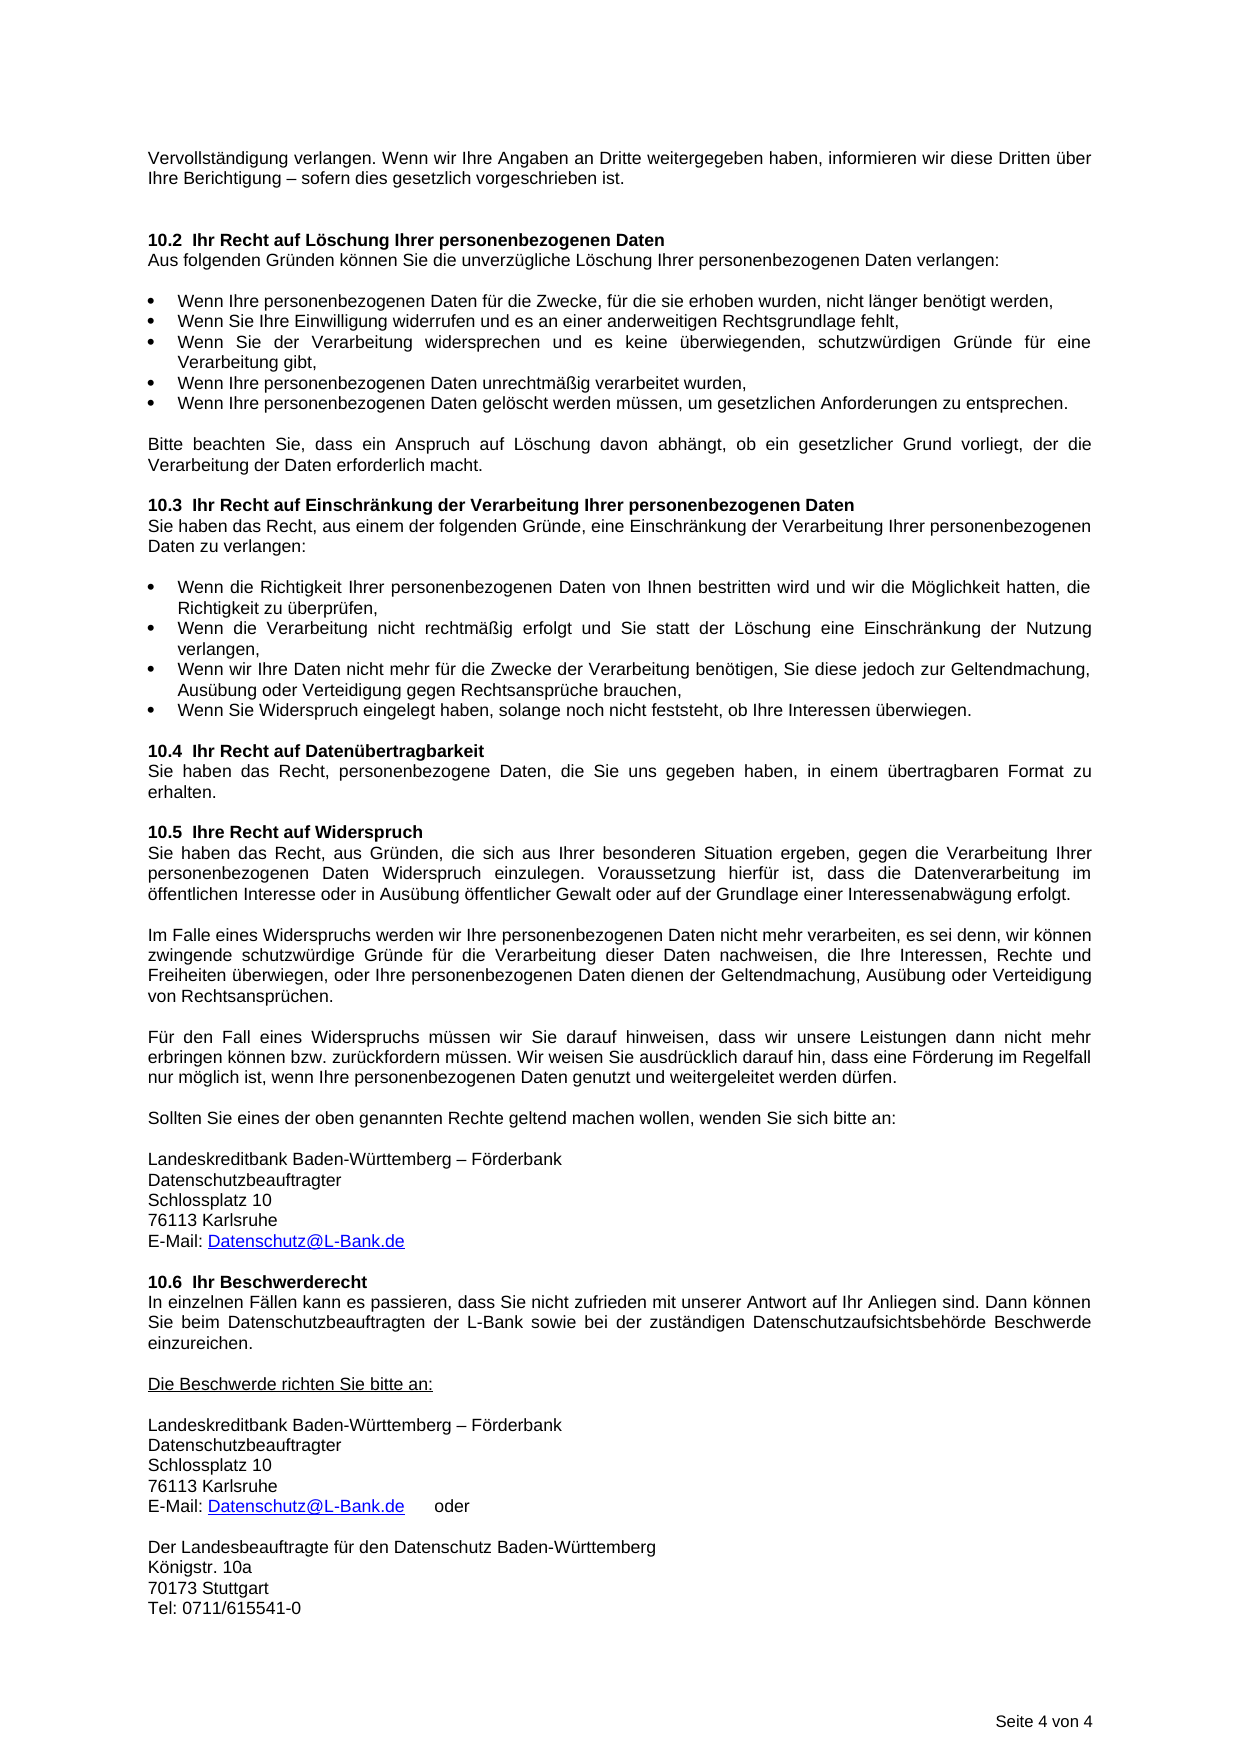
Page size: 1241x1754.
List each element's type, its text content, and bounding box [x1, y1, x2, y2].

text 76113 Karlsruhe [148, 1476, 1093, 1496]
list Wenn Sie Widerspruch eingelegt haben, solange noch nicht feststeht, ob Ihre Interessen überwiegen. [148, 700, 1093, 720]
text 10.6 Ihr Beschwerderecht [148, 1271, 1093, 1292]
text Landeskreditbank Baden-Württemberg – Förderbank [148, 1414, 1093, 1435]
list Wenn Ihre personenbezogenen Daten gelöscht werden müssen, um gesetzlichen Anforderungen zu entsprechen. [148, 393, 1093, 413]
text Sie haben das Recht, aus Gründen, die sich aus Ihrer besonderen Situation ergeben, gegen die Verarbeitung Ihrer personenbezogenen Daten Widerspruch einzulegen. Voraussetzung hierfür ist, dass die Datenverarbeitung im öffentlichen Interesse oder in Ausübung öffentlicher Gewalt oder auf der Grundlage einer Interessenabwägung erfolgt. [148, 843, 1093, 904]
text Der Landesbeauftragte für den Datenschutz Baden-Württemberg [148, 1537, 1093, 1557]
text 10.5 Ihre Recht auf Widerspruch [148, 822, 1093, 843]
text Sie haben das Recht, aus einem der folgenden Gründe, eine Einschränkung der Verarbeitung Ihrer personenbezogenen Daten zu verlangen: [148, 516, 1093, 556]
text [148, 148, 1093, 188]
list Wenn die Richtigkeit Ihrer personenbezogenen Daten von Ihnen bestritten wird und wir die Möglichkeit hatten, die Richtigkeit zu überprüfen, [148, 577, 1093, 618]
text 10.2 Ihr Recht auf Löschung Ihrer personenbezogenen Daten [148, 229, 1093, 250]
list Wenn Ihre personenbezogenen Daten für die Zwecke, für die sie erhoben wurden, nicht länger benötigt werden, [148, 291, 1093, 311]
list Wenn Sie der Verarbeitung widersprechen und es keine überwiegenden, schutzwürdigen Gründe für eine Verarbeitung gibt, [148, 332, 1093, 372]
list Wenn Sie Ihre Einwilligung widerrufen und es an einer anderweitigen Rechtsgrundlage fehlt, [148, 311, 1093, 332]
text Schlossplatz 10 [148, 1455, 1093, 1476]
text Aus folgenden Gründen können Sie die unverzügliche Löschung Ihrer personenbezogenen Daten verlangen: [148, 250, 1093, 270]
text Datenschutzbeauftragter [148, 1435, 1093, 1455]
text 70173 Stuttgart [148, 1578, 1093, 1598]
text E-Mail: Datenschutz@L-Bank.de oder [148, 1496, 1093, 1516]
list Wenn Ihre personenbezogenen Daten unrechtmäßig verarbeitet wurden, [148, 372, 1093, 393]
text Schlossplatz 10 [148, 1190, 1093, 1210]
text In einzelnen Fällen kann es passieren, dass Sie nicht zufrieden mit unserer Antwort auf Ihr Anliegen sind. Dann können Sie beim Datenschutzbeauftragten der L-Bank sowie bei der zuständigen Datenschutzaufsichtsbehörde Beschwerde einzureichen. [148, 1292, 1093, 1353]
text E-Mail: Datenschutz@L-Bank.de [148, 1231, 1093, 1251]
list Wenn wir Ihre Daten nicht mehr für die Zwecke der Verarbeitung benötigen, Sie diese jedoch zur Geltendmachung, Ausübung oder Verteidigung gegen Rechtsansprüche brauchen, [148, 659, 1093, 700]
text Bitte beachten Sie, dass ein Anspruch auf Löschung davon abhängt, ob ein gesetzlicher Grund vorliegt, der die Verarbeitung der Daten erforderlich macht. [148, 434, 1093, 475]
text Landeskreditbank Baden-Württemberg – Förderbank [148, 1149, 1093, 1169]
text Tel: 0711/615541-0 [148, 1598, 1093, 1618]
text 76113 Karlsruhe [148, 1210, 1093, 1231]
text Königstr. 10a [148, 1557, 1093, 1578]
text Für den Fall eines Widerspruchs müssen wir Sie darauf hinweisen, dass wir unsere Leistungen dann nicht mehr erbringen können bzw. zurückfordern müssen. Wir weisen Sie ausdrücklich darauf hin, dass eine Förderung im Regelfall nur möglich ist, wenn Ihre personenbezogenen Daten genutzt und weitergeleitet werden dürfen. [148, 1026, 1093, 1088]
text Im Falle eines Widerspruchs werden wir Ihre personenbezogenen Daten nicht mehr verarbeiten, es sei denn, wir können zwingende schutzwürdige Gründe für die Verarbeitung dieser Daten nachweisen, die Ihre Interessen, Rechte und Freiheiten überwiegen, oder Ihre personenbezogenen Daten dienen der Geltendmachung, Ausübung oder Verteidigung von Rechtsansprüchen. [148, 924, 1093, 1006]
list Wenn die Verarbeitung nicht rechtmäßig erfolgt und Sie statt der Löschung eine Einschränkung der Nutzung verlangen, [148, 618, 1093, 659]
text Sollten Sie eines der oben genannten Rechte geltend machen wollen, wenden Sie sich bitte an: [148, 1108, 1093, 1128]
text 10.3 Ihr Recht auf Einschränkung der Verarbeitung Ihrer personenbezogenen Daten [148, 495, 1093, 516]
text Datenschutzbeauftragter [148, 1169, 1093, 1190]
text Sie haben das Recht, personenbezogene Daten, die Sie uns gegeben haben, in einem übertragbaren Format zu erhalten. [148, 761, 1093, 802]
text Die Beschwerde richten Sie bitte an: [148, 1373, 1093, 1394]
text 10.4 Ihr Recht auf Datenübertragbarkeit [148, 741, 1093, 761]
